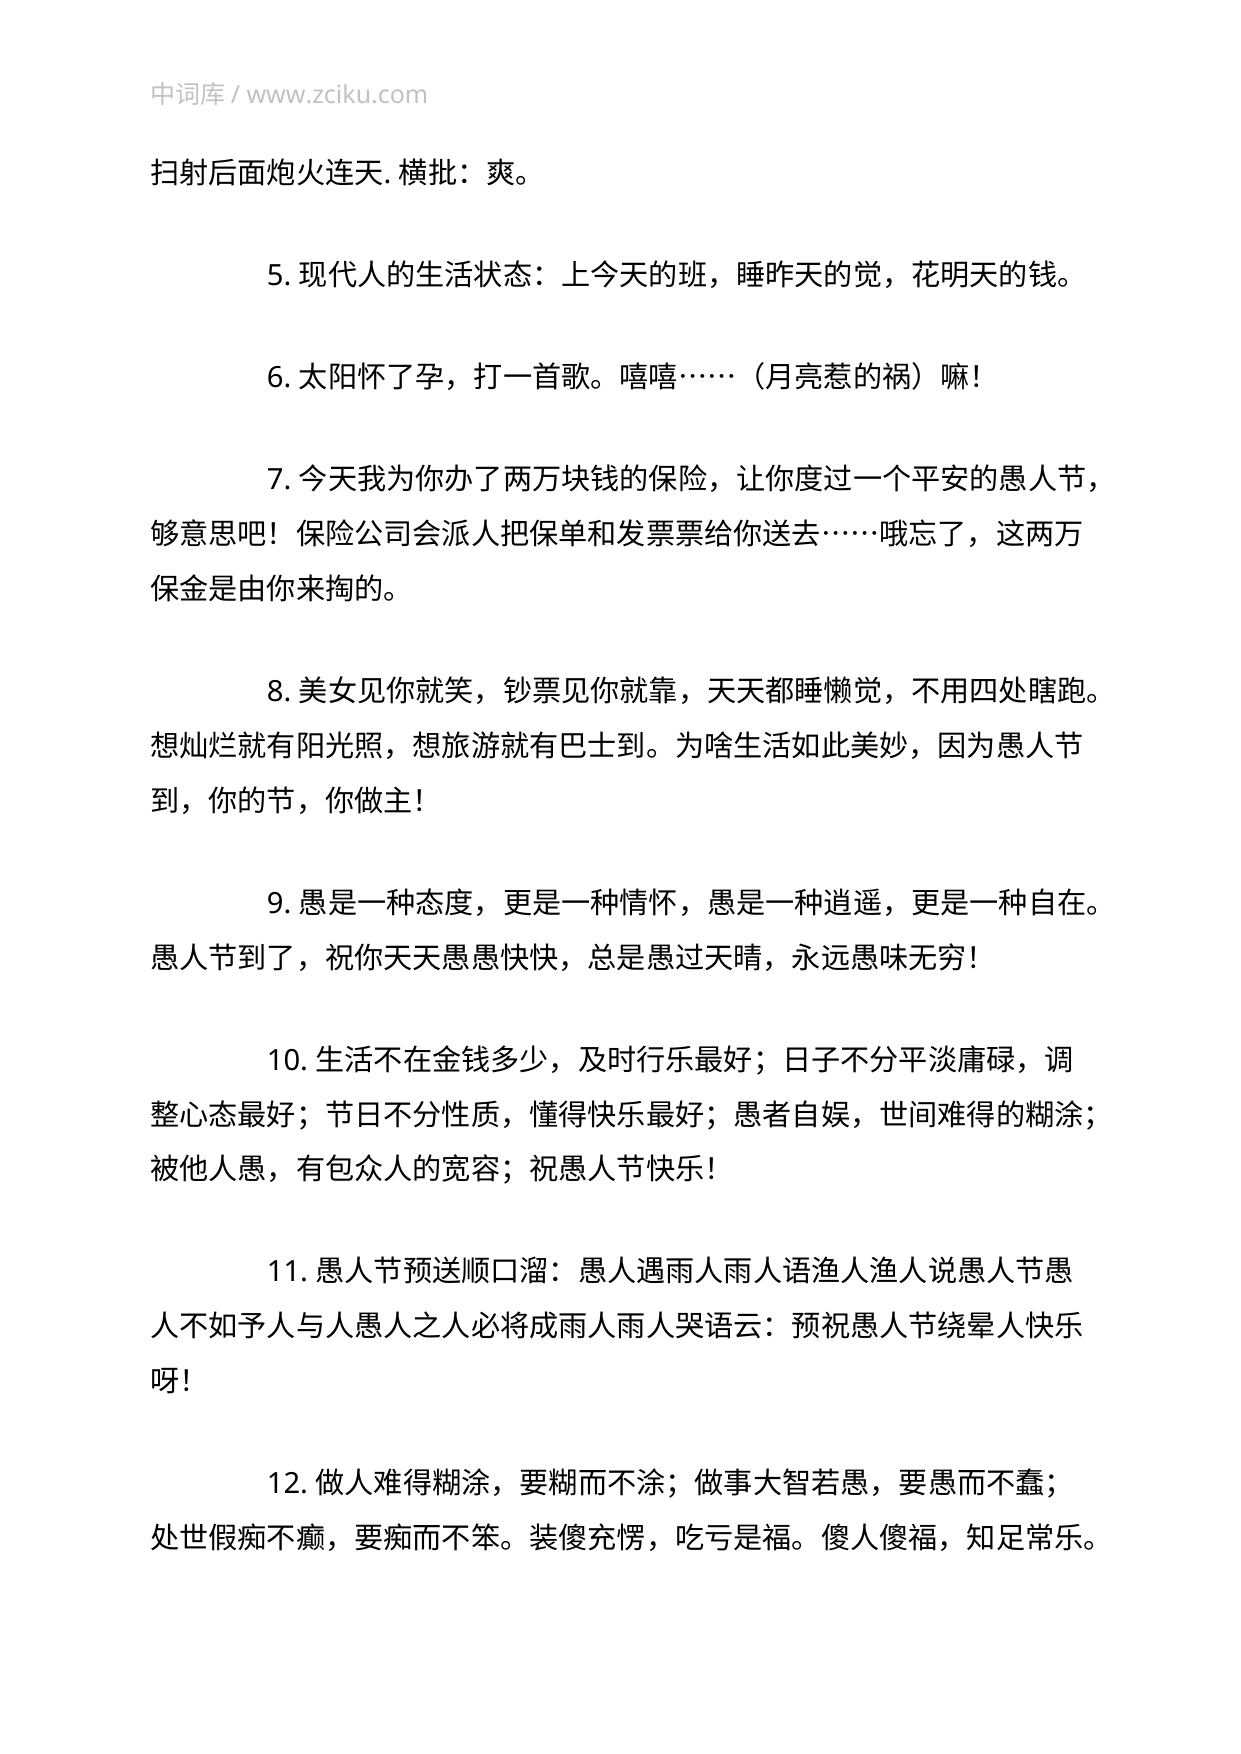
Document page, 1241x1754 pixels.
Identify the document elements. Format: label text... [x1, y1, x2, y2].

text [150, 150, 1090, 192]
text 9. 愚是一种态度，更是一种情怀，愚是一种逍遥，更是一种自在。愚人节到了，祝你天天愚愚快快，总是愚过天晴，永远愚味无穷！ [150, 879, 1090, 977]
text 7. 今天我为你办了两万块钱的保险，让你度过一个平安的愚人节，够意思吧！保险公司会派人把保单和发票票给你送去……哦忘了，这两万保金是由你来掏的。 [150, 456, 1090, 608]
text 6. 太阳怀了孕，打一首歌。嘻嘻……（月亮惹的祸）嘛！ [150, 354, 1090, 396]
text 5. 现代人的生活状态：上今天的班，睡昨天的觉，花明天的钱。 [150, 252, 1090, 294]
text 10. 生活不在金钱多少，及时行乐最好；日子不分平淡庸碌，调整心态最好；节日不分性质，懂得快乐最好；愚者自娱，世间难得的糊涂；被他人愚，有包众人的宽容；祝愚人节快乐！ [150, 1036, 1090, 1188]
text 11. 愚人节预送顺口溜：愚人遇雨人雨人语渔人渔人说愚人节愚人不如予人与人愚人之人必将成雨人雨人哭语云：预祝愚人节绕晕人快乐呀！ [150, 1248, 1090, 1400]
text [150, 1459, 1090, 1557]
text 8. 美女见你就笑，钞票见你就靠，天天都睡懒觉，不用四处瞎跑。想灿烂就有阳光照，想旅游就有巴士到。为啥生活如此美妙，因为愚人节到，你的节，你做主！ [150, 668, 1090, 820]
